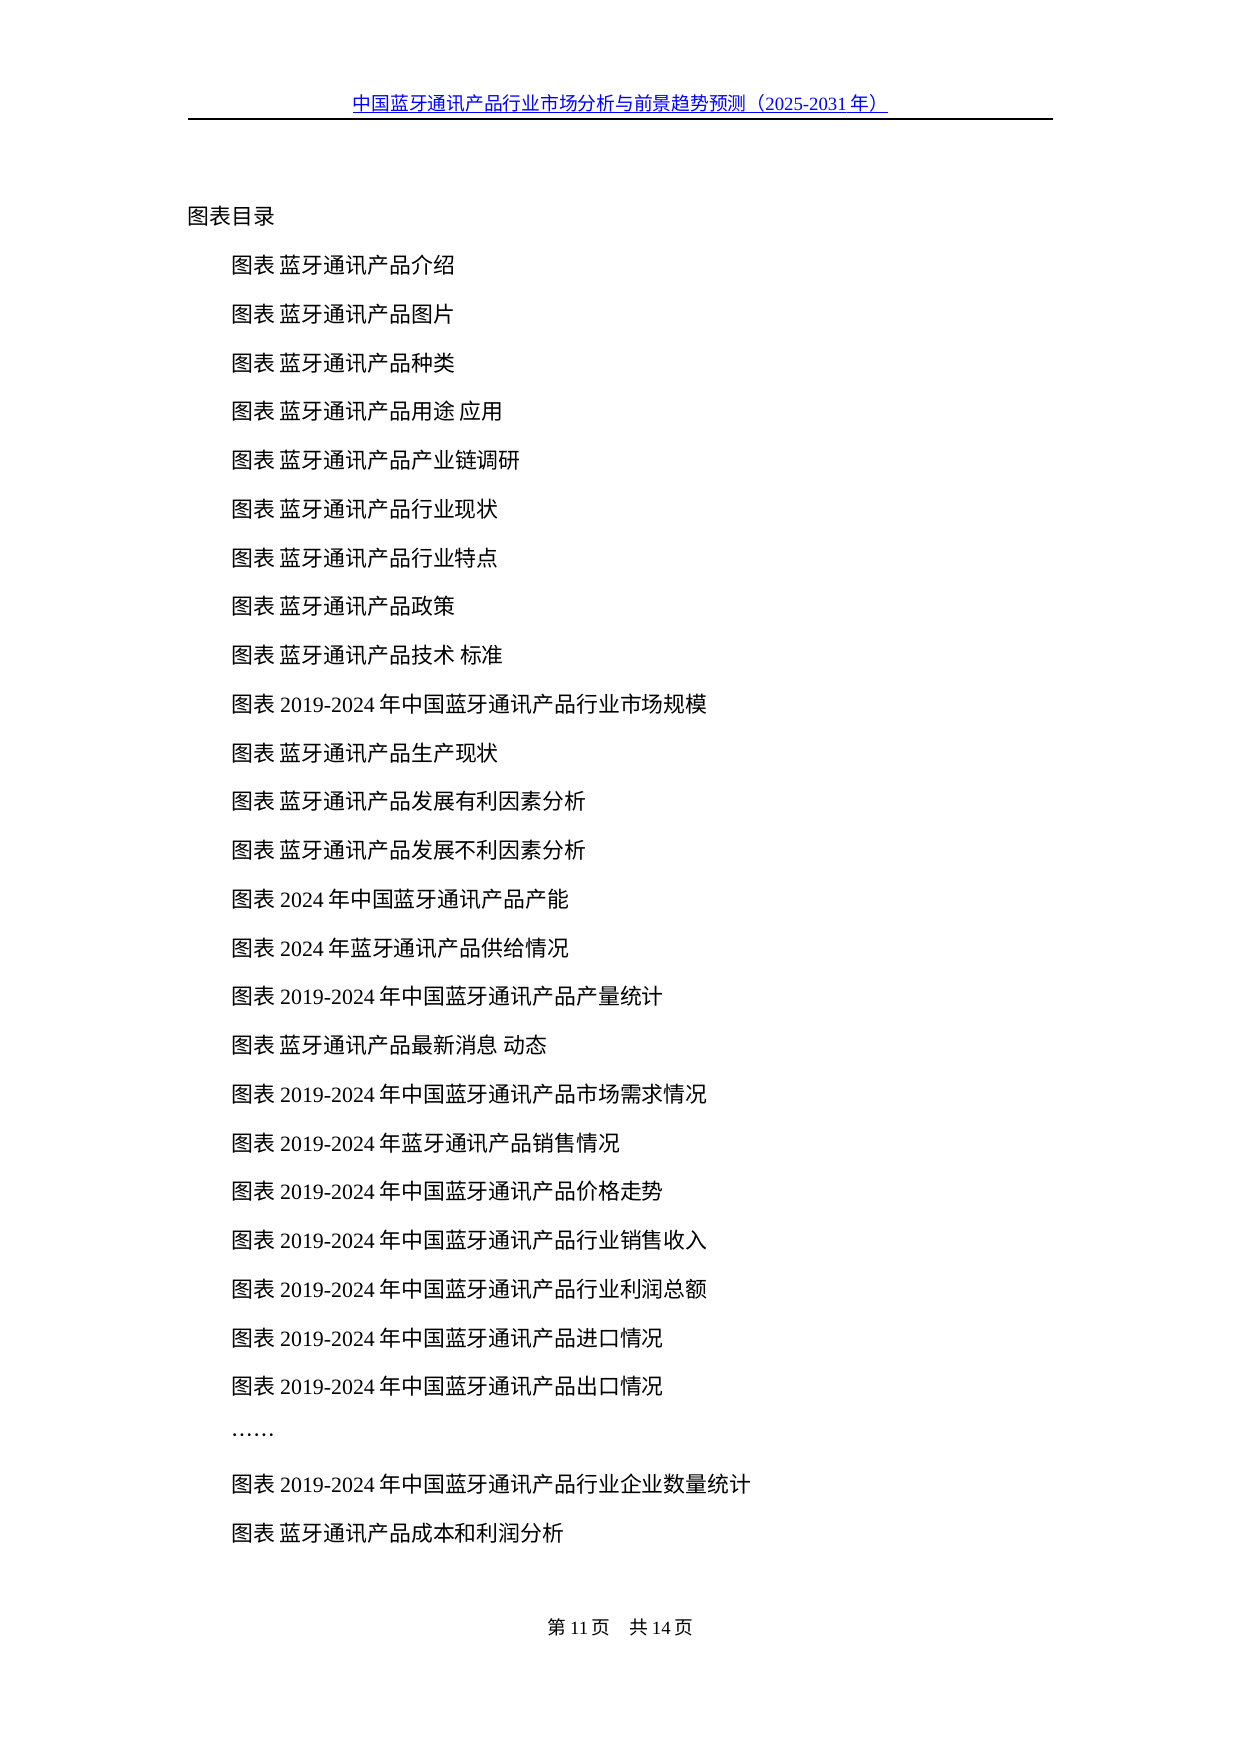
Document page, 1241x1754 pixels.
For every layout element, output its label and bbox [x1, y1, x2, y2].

text [187, 150, 1053, 1548]
